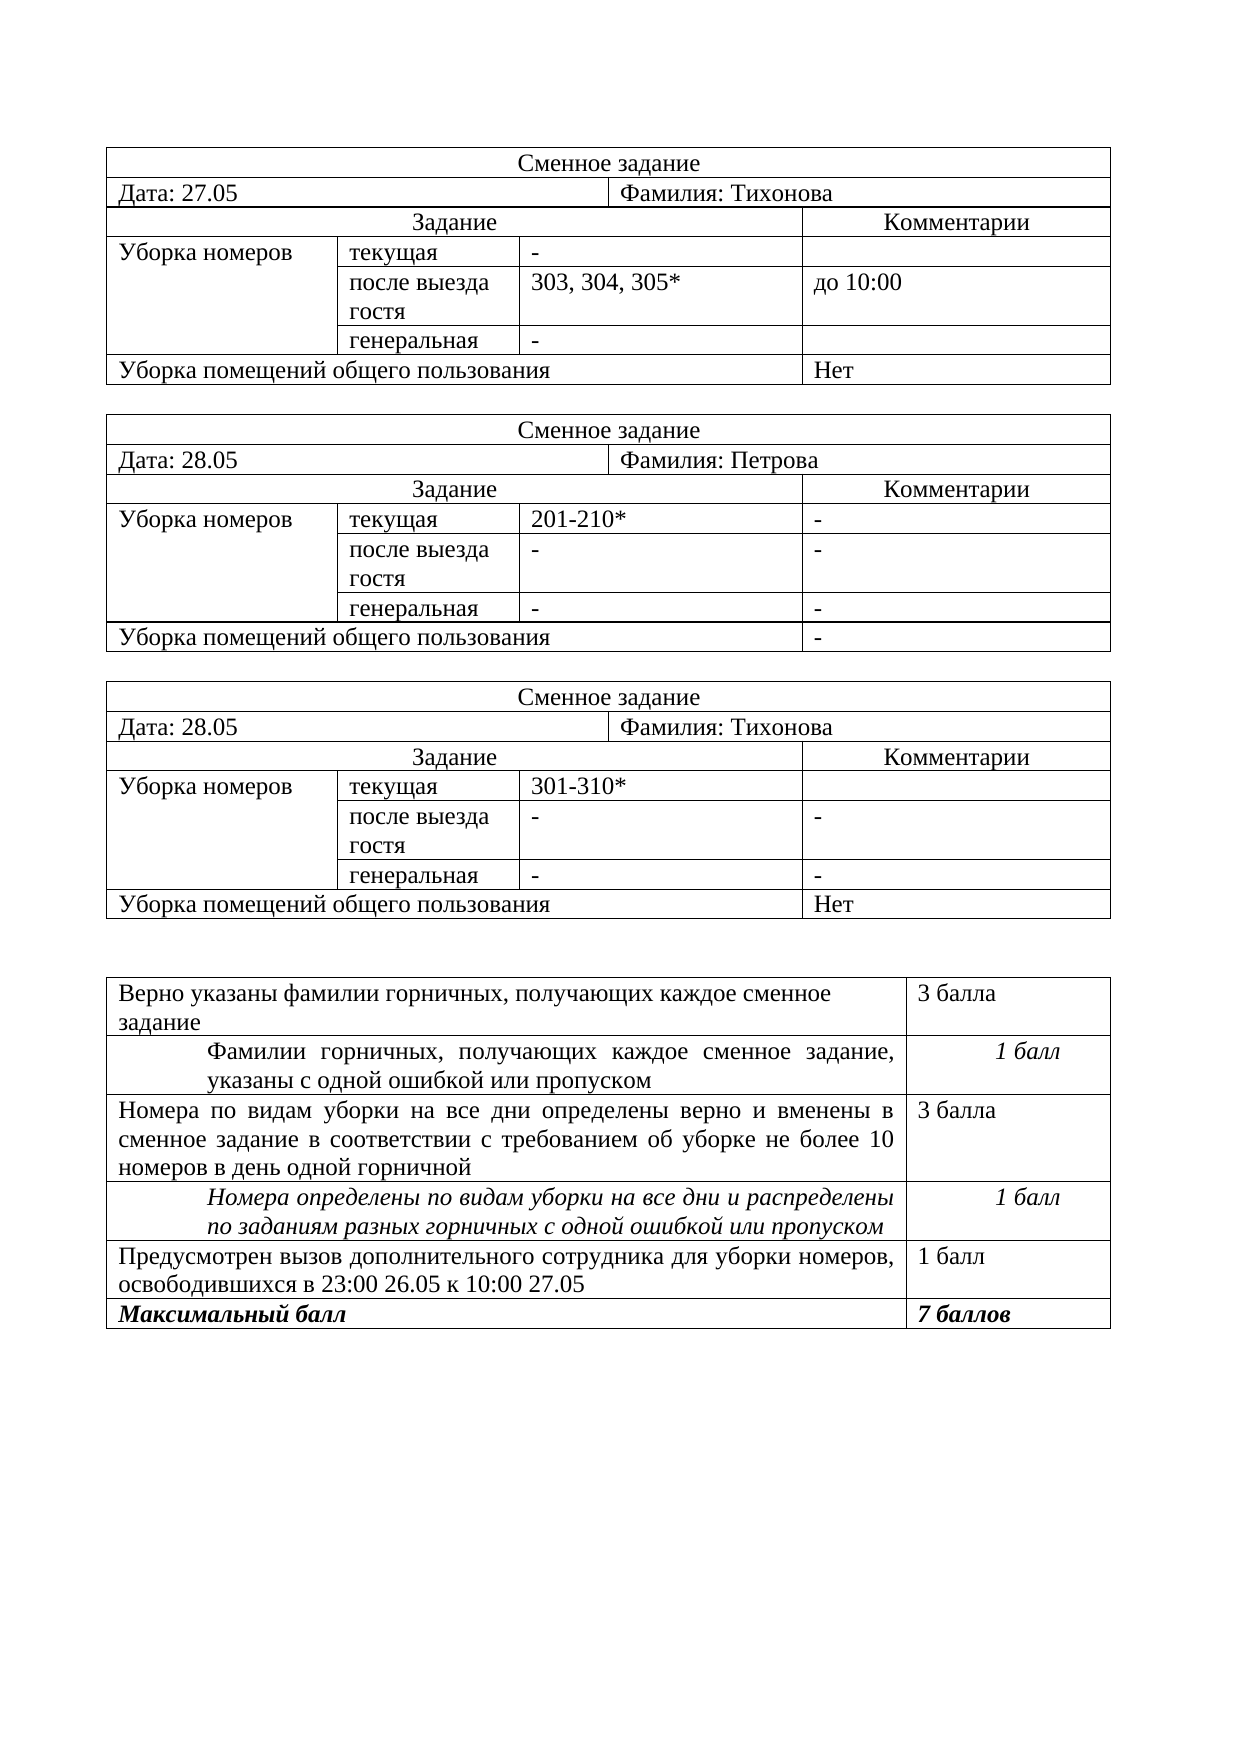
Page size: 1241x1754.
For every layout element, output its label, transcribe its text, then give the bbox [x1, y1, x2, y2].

table_header Верно указаны фамилии горничных, получающих каждое сменное задание [107, 978, 906, 1035]
table_cell после выезда гостя [338, 534, 519, 592]
table_header 3 балла [907, 978, 1110, 1035]
table_cell Предусмотрен вызов дополнительного сотрудника для уборки номеров, освободившихся в 23:00 26.05 к 10:00 27.05 [107, 1241, 906, 1298]
table_cell Дата: 28.05 [107, 445, 608, 473]
table_cell Задание [107, 475, 802, 503]
table_cell - [803, 504, 1110, 533]
table_cell Фамилия: Тихонова [609, 712, 1110, 741]
table_cell Комментарии [803, 742, 1110, 770]
table_cell [803, 771, 1110, 800]
table_cell - [803, 534, 1110, 592]
table_cell - [520, 860, 802, 888]
table_cell после выезда гостя [338, 267, 519, 324]
table_cell текущая [338, 237, 519, 266]
table_cell Комментарии [803, 475, 1110, 503]
table_cell генеральная [338, 593, 519, 621]
table_cell Дата: 28.05 [107, 712, 608, 741]
table_cell генеральная [338, 326, 519, 354]
table_cell - [803, 860, 1110, 888]
table_cell Уборка номеров [107, 504, 337, 621]
table_cell после выезда гостя [338, 801, 519, 859]
table_header Сменное задание [107, 415, 1110, 444]
table_cell Комментарии [803, 208, 1110, 236]
table_header Сменное задание [107, 682, 1110, 711]
table_cell 3 балла [907, 1095, 1110, 1181]
table_cell - [803, 593, 1110, 621]
table_cell - [803, 801, 1110, 859]
table_cell Максимальный балл [107, 1299, 906, 1328]
table_cell Номера по видам уборки на все дни определены верно и вменены в сменное задание в соответствии с требованием об уборке не более 10 номеров в день одной горничной [107, 1095, 906, 1181]
table_cell 303, 304, 305* [520, 267, 802, 324]
table_cell Уборка помещений общего пользования [107, 355, 802, 384]
table_cell 301-310* [520, 771, 802, 800]
table_cell Фамилия: Петрова [609, 445, 1110, 473]
table_cell Уборка номеров [107, 771, 337, 888]
table_cell 201-210* [520, 504, 802, 533]
table_cell - [520, 326, 802, 354]
table_cell текущая [338, 771, 519, 800]
table_cell [803, 237, 1110, 266]
table_cell до 10:00 [803, 267, 1110, 324]
table_cell Дата: 27.05 [107, 178, 608, 206]
table_header Сменное задание [107, 148, 1110, 177]
table_cell - [520, 237, 802, 266]
table_cell генеральная [338, 860, 519, 888]
table_cell Нет [803, 355, 1110, 384]
table_cell 1 балл [907, 1182, 1110, 1240]
table_cell Фамилии горничных, получающих каждое сменное задание, указаны с одной ошибкой или пропуском [107, 1036, 906, 1094]
table_cell - [520, 593, 802, 621]
table_cell 1 балл [907, 1036, 1110, 1094]
table_cell Фамилия: Тихонова [609, 178, 1110, 206]
table_cell - [520, 801, 802, 859]
table_cell Задание [107, 742, 802, 770]
table_cell Уборка помещений общего пользования [107, 890, 802, 918]
table_cell 1 балл [907, 1241, 1110, 1298]
table_cell - [803, 623, 1110, 651]
table_cell 7 баллов [907, 1299, 1110, 1328]
table_cell Номера определены по видам уборки на все дни и распределены по заданиям разных горничных с одной ошибкой или пропуском [107, 1182, 906, 1240]
table_cell Нет [803, 890, 1110, 918]
table_cell - [520, 534, 802, 592]
table_cell текущая [338, 504, 519, 533]
table_cell [803, 326, 1110, 354]
table_cell Уборка помещений общего пользования [107, 623, 802, 651]
table_cell Уборка номеров [107, 237, 337, 354]
table_cell Задание [107, 208, 802, 236]
